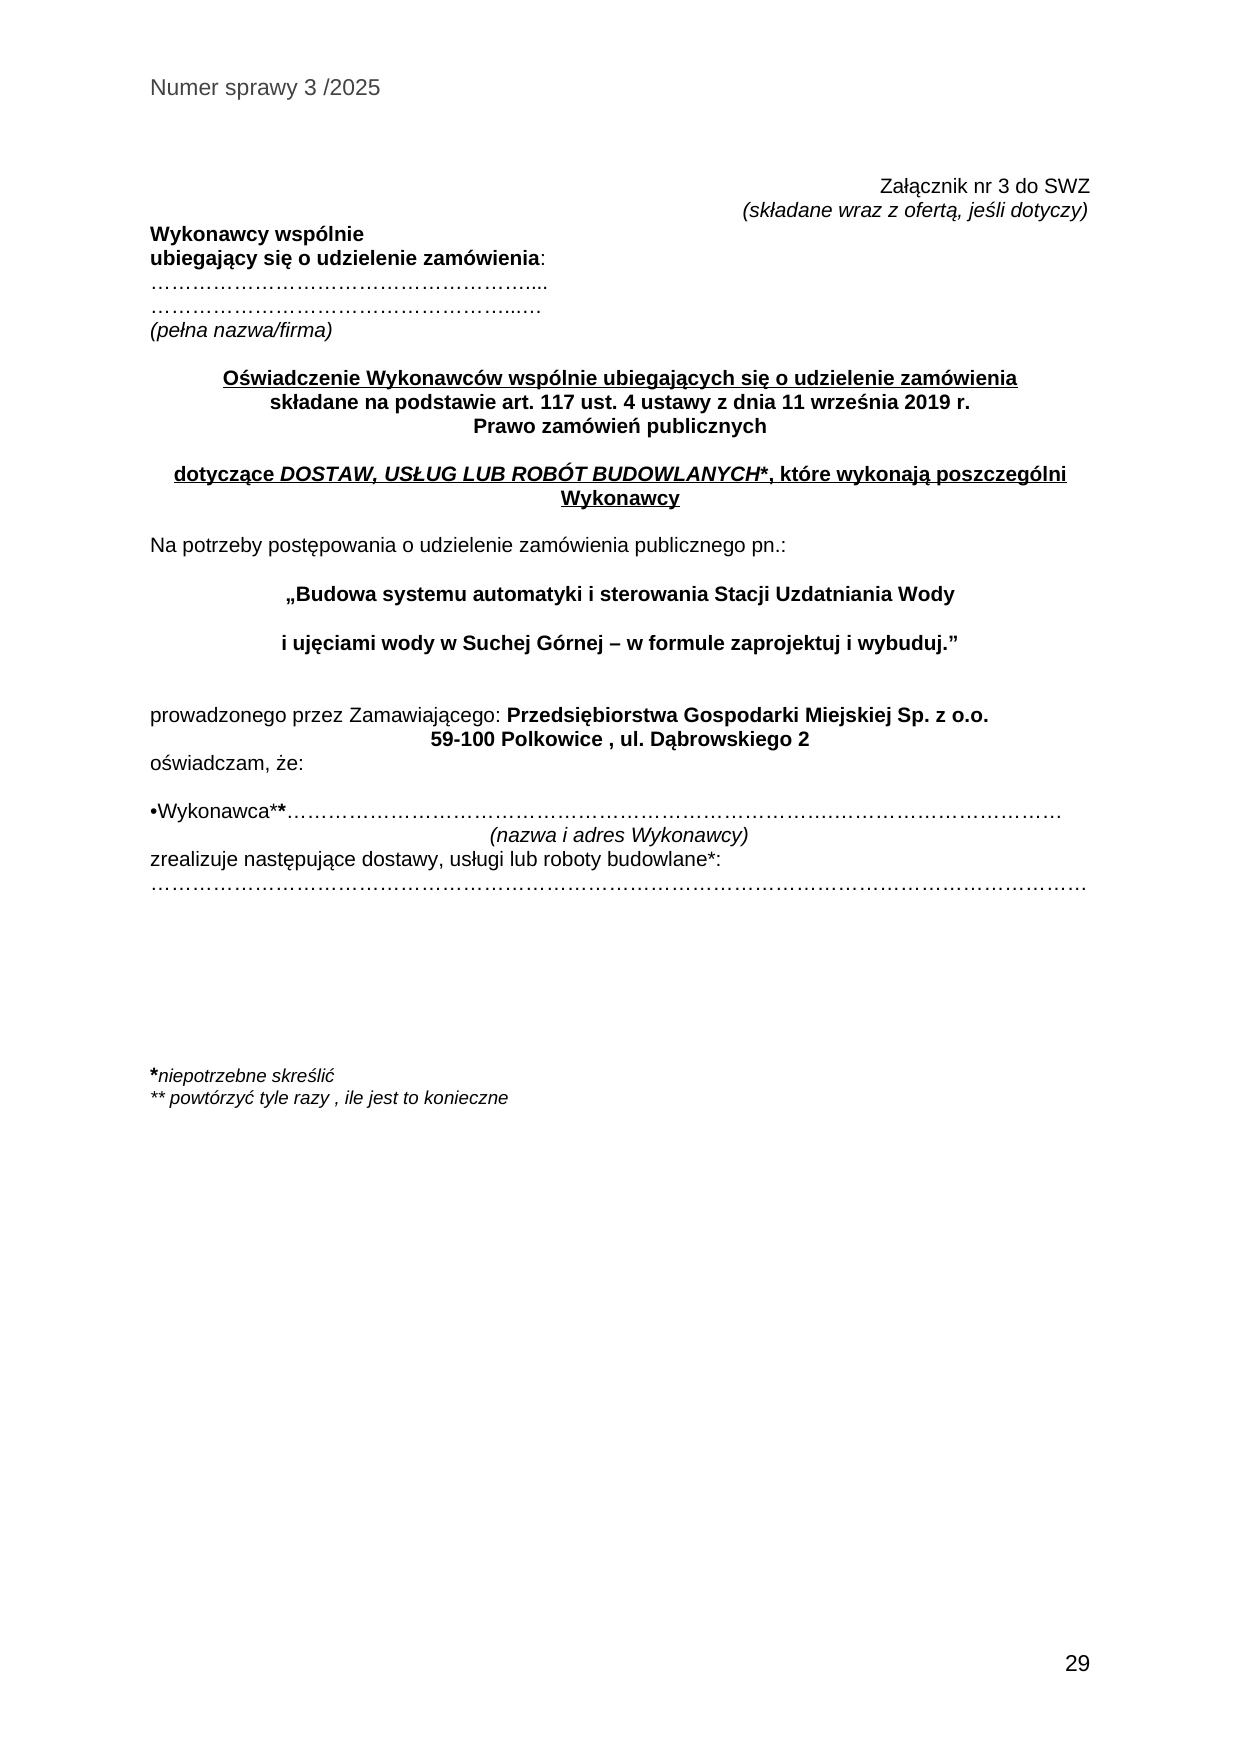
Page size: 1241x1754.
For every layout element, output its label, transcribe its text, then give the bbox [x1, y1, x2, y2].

text składane na podstawie art. 117 ust. 4 ustawy z dnia 11 września 2019 r. [150, 389, 1090, 413]
text Oświadczenie Wykonawców wspólnie ubiegających się o udzielenie zamówienia [150, 366, 1090, 389]
text (pełna nazwa/firma) [150, 318, 1090, 342]
subtitle „Budowa systemu automatyki i sterowania Stacji Uzdatniania Wody [150, 582, 1090, 606]
text *niepotrzebne skreślić [150, 1062, 1090, 1086]
text 59-100 Polkowice , ul. Dąbrowskiego 2 [150, 727, 1090, 751]
text (składane wraz z ofertą, jeśli dotyczy) [150, 198, 1090, 222]
text (nazwa i adres Wykonawcy) [150, 823, 1090, 847]
text ……………………………………………...… [150, 294, 1090, 318]
text oświadczam, że: [150, 751, 1090, 775]
text dotyczące DOSTAW, USŁUG LUB ROBÓT BUDOWLANYCH*, które wykonają poszczególni Wykonawcy [150, 461, 1090, 509]
text ubiegający się o udzielenie zamówienia: [150, 246, 1090, 270]
text Na potrzeby postępowania o udzielenie zamówienia publicznego pn.: [150, 533, 1090, 557]
text Prawo zamówień publicznych [150, 413, 1090, 437]
text •Wykonawca**…………………………………………………………………….…………………………… [150, 799, 1090, 823]
text zrealizuje następujące dostawy, usługi lub roboty budowlane*: [150, 847, 1090, 871]
text Wykonawcy wspólnie [150, 222, 1090, 246]
text ……………………………………………………………………………………………………………………… [150, 871, 1090, 895]
text prowadzonego przez Zamawiającego: Przedsiębiorstwa Gospodarki Miejskiej Sp. z o.o. [150, 703, 1090, 727]
text Załącznik nr 3 do SWZ [150, 174, 1090, 198]
text ……………………………………………….... [150, 270, 1090, 294]
text ** powtórzyć tyle razy , ile jest to konieczne [150, 1086, 1090, 1108]
subtitle i ujęciami wody w Suchej Górnej – w formule zaprojektuj i wybuduj.” [150, 631, 1090, 655]
